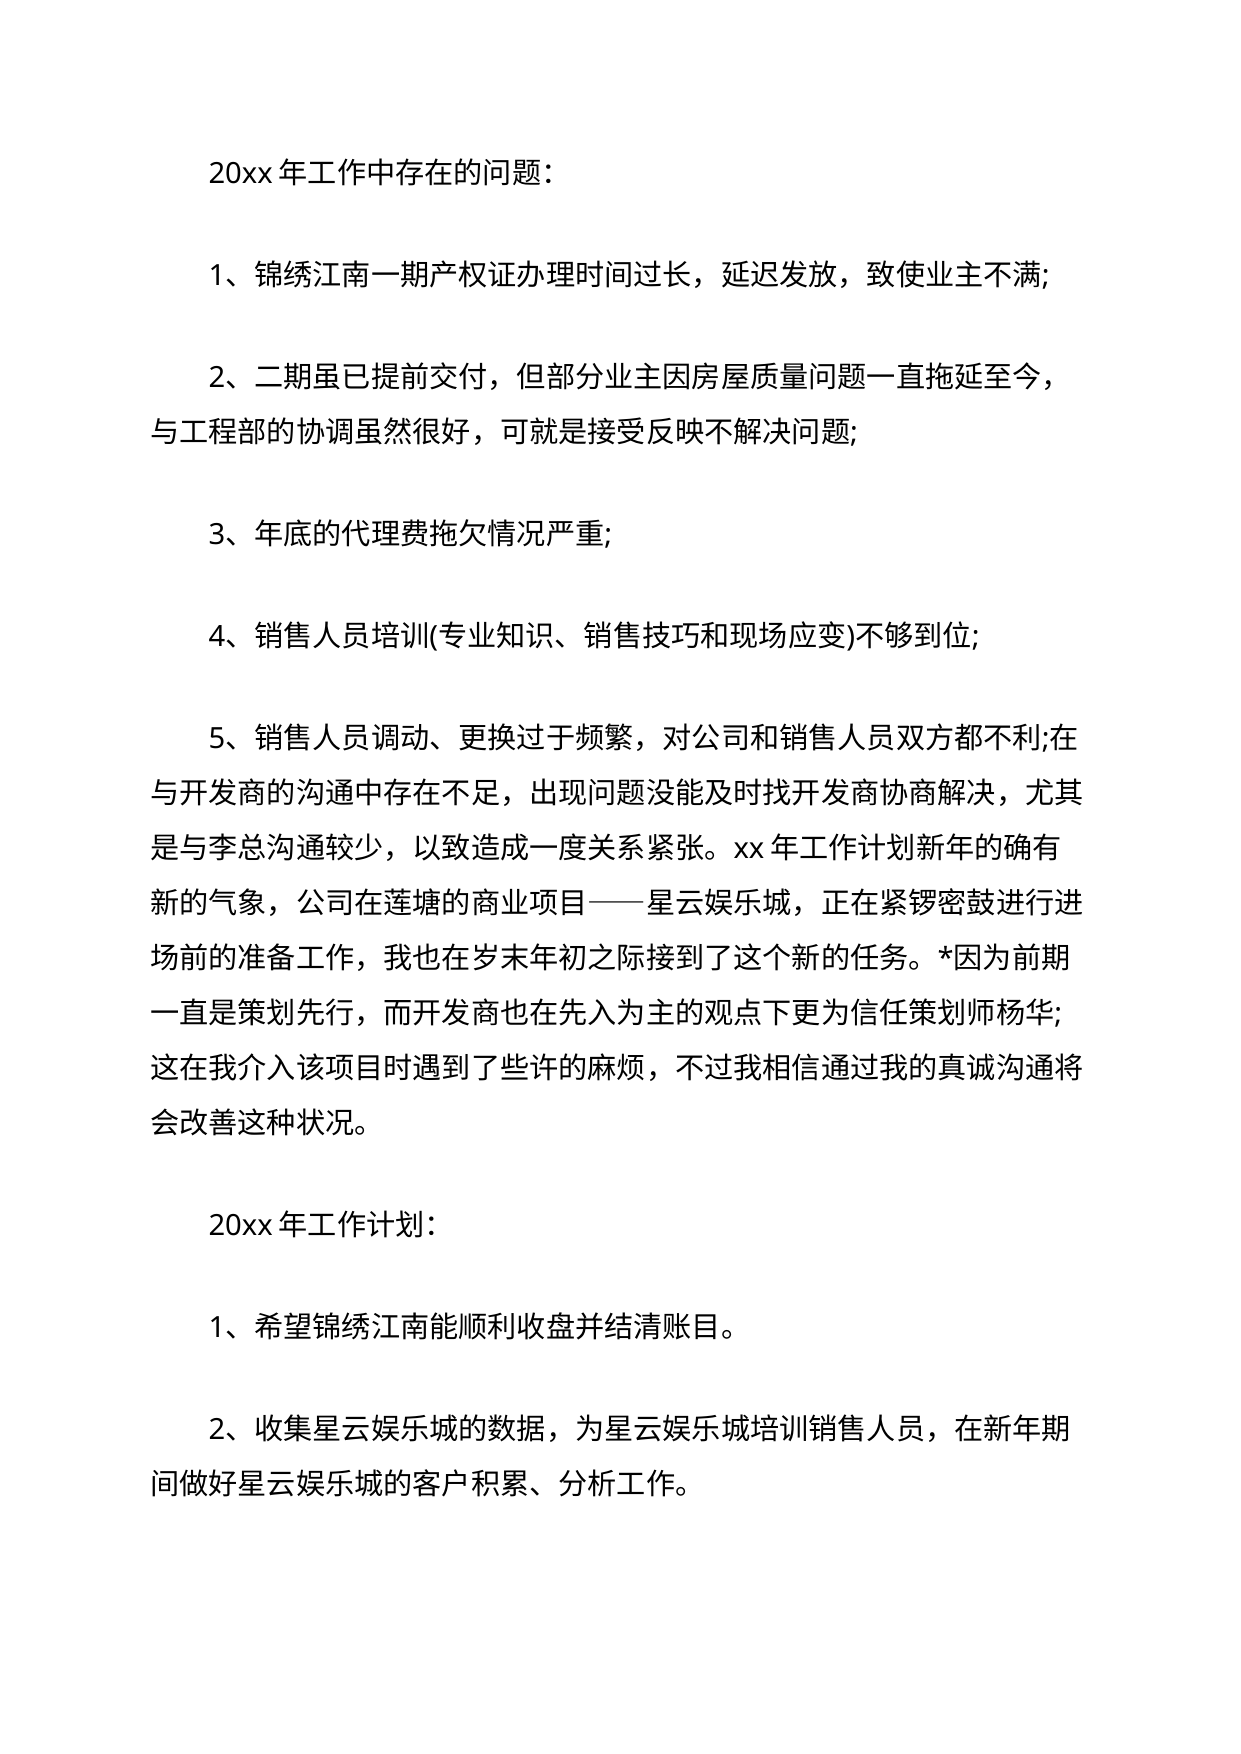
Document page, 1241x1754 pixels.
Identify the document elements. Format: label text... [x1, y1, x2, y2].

text 4、销售人员培训(专业知识、销售技巧和现场应变)不够到位; [150, 613, 1090, 655]
text 5、销售人员调动、更换过于频繁，对公司和销售人员双方都不利;在与开发商的沟通中存在不足，出现问题没能及时找开发商协商解决，尤其是与李总沟通较少，以致造成一度关系紧张。xx年工作计划新年的确有新的气象，公司在莲塘的商业项目——星云娱乐城，正在紧锣密鼓进行进场前的准备工作，我也在岁末年初之际接到了这个新的任务。*因为前期一直是策划先行，而开发商也在先入为主的观点下更为信任策划师杨华;这在我介入该项目时遇到了些许的麻烦，不过我相信通过我的真诚沟通将会改善这种状况。 [150, 715, 1090, 1142]
text 2、二期虽已提前交付，但部分业主因房屋质量问题一直拖延至今，与工程部的协调虽然很好，可就是接受反映不解决问题; [150, 354, 1090, 451]
text 1、锦绣江南一期产权证办理时间过长，延迟发放，致使业主不满; [150, 252, 1090, 294]
text 3、年底的代理费拖欠情况严重; [150, 511, 1090, 553]
text 20xx年工作中存在的问题： [150, 150, 1090, 192]
text 20xx年工作计划： [150, 1201, 1090, 1244]
text 1、希望锦绣江南能顺利收盘并结清账目。 [150, 1303, 1090, 1346]
text 2、收集星云娱乐城的数据，为星云娱乐城培训销售人员，在新年期间做好星云娱乐城的客户积累、分析工作。 [150, 1405, 1090, 1503]
